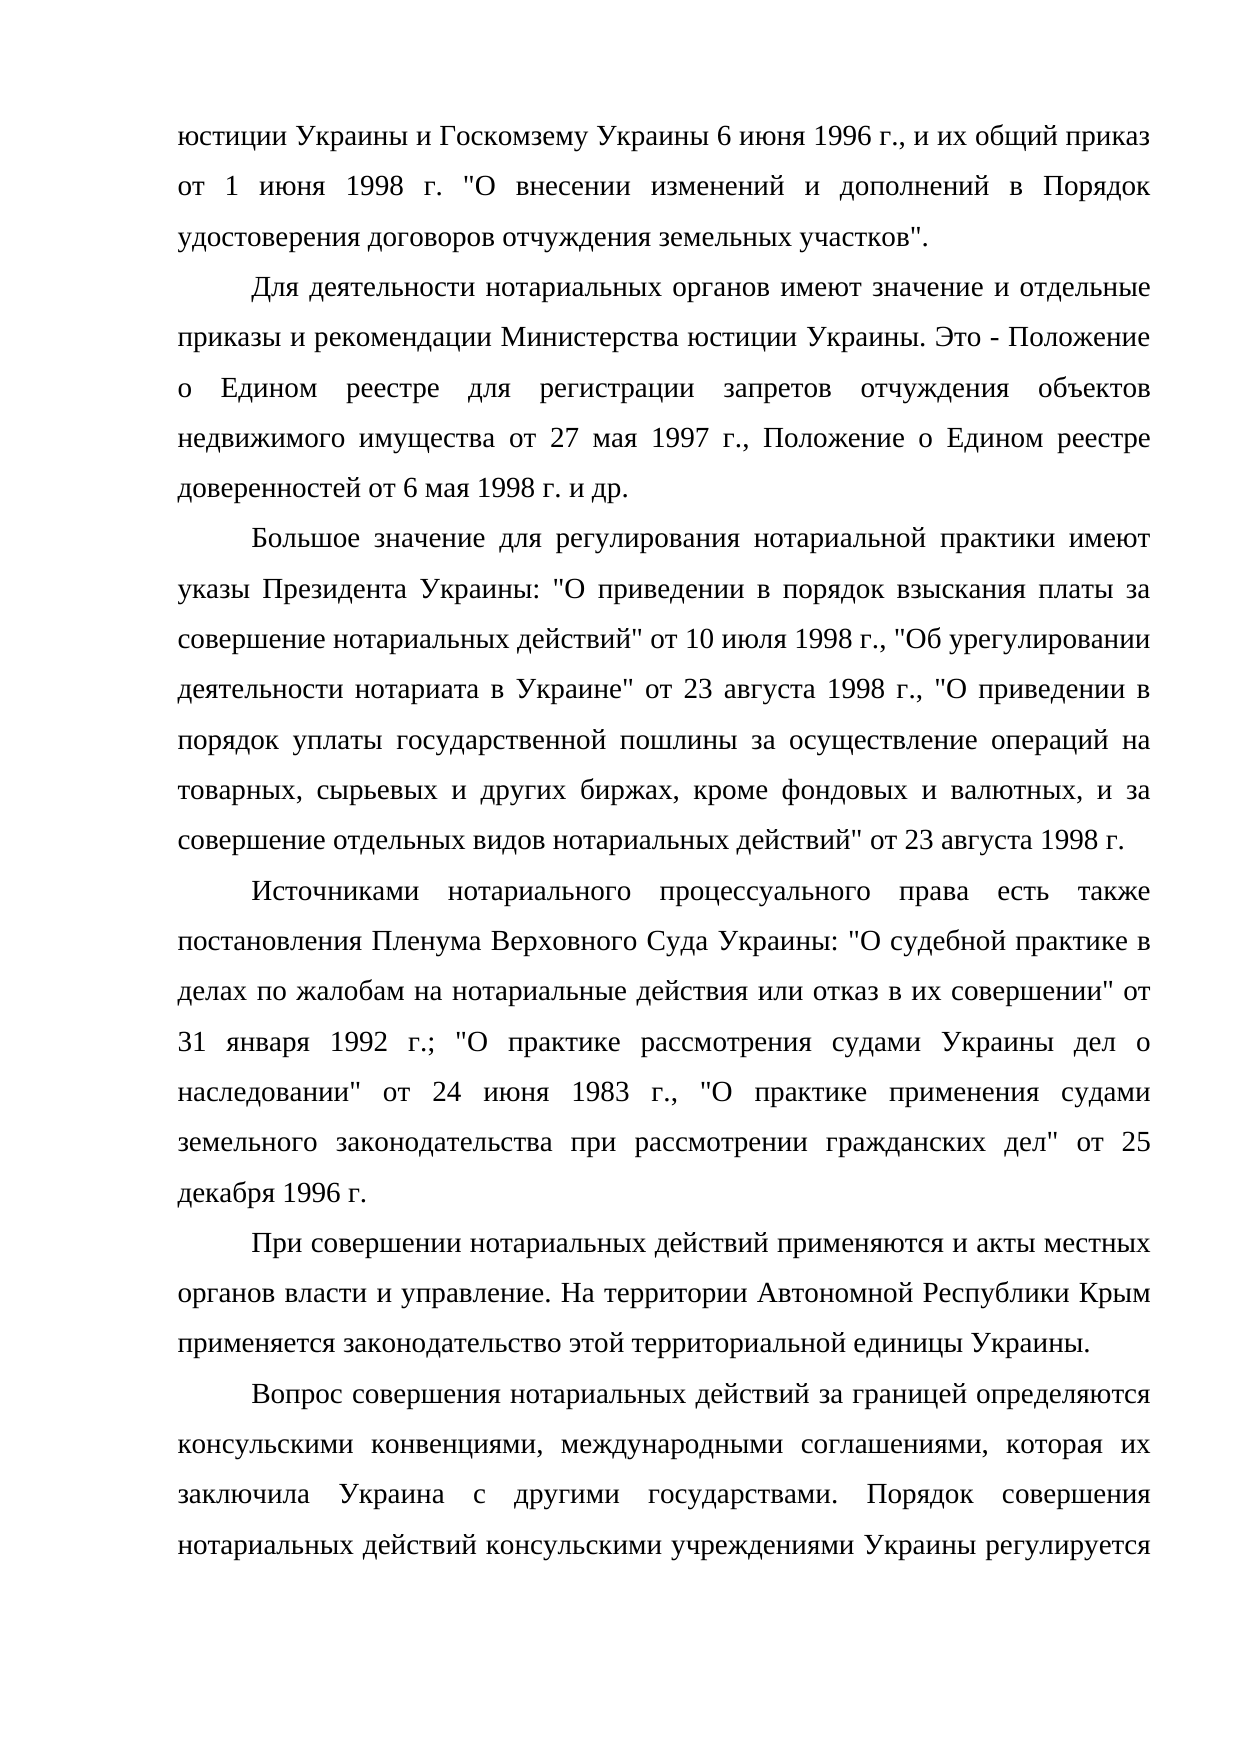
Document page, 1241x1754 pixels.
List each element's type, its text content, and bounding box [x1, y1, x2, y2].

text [177, 1376, 1152, 1560]
text Источниками нотариального процессуального права есть также постановления Пленума Верховного Суда Украины: "О судебной практике в делах по жалобам на нотариальные действия или отказ в их совершении" от 31 января .; "О практике рассмотрения судами Украины дел о наследовании" от 24 июня ., "О практике применения судами земельного законодательства при рассмотрении гражданских дел" от 25 декабря . [177, 873, 1152, 1208]
text Большое значение для регулирования нотариальной практики имеют указы Президента Украины: "О приведении в порядок взыскания платы за совершение нотариальных действий" от 10 июля ., "Об урегулировании деятельности нотариата в Украине" от 23 августа ., "О приведении в порядок уплаты государственной пошлины за осуществление операций на товарных, сырьевых и других биржах, кроме фондовых и валютных, и за совершение отдельных видов нотариальных действий" от 23 августа . [177, 521, 1152, 856]
text При совершении нотариальных действий применяются и акты местных органов власти и управление. На территории Автономной Республики Крым применяется законодательство этой территориальной единицы Украины. [177, 1225, 1152, 1359]
text Для деятельности нотариальных органов имеют значение и отдельные приказы и рекомендации Министерства юстиции Украины. Это - Положение о Едином реестре для регистрации запретов отчуждения объектов недвижимого имущества от 27 мая ., Положение о Едином реестре доверенностей от 6 мая . и др. [177, 269, 1152, 504]
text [177, 118, 1152, 252]
